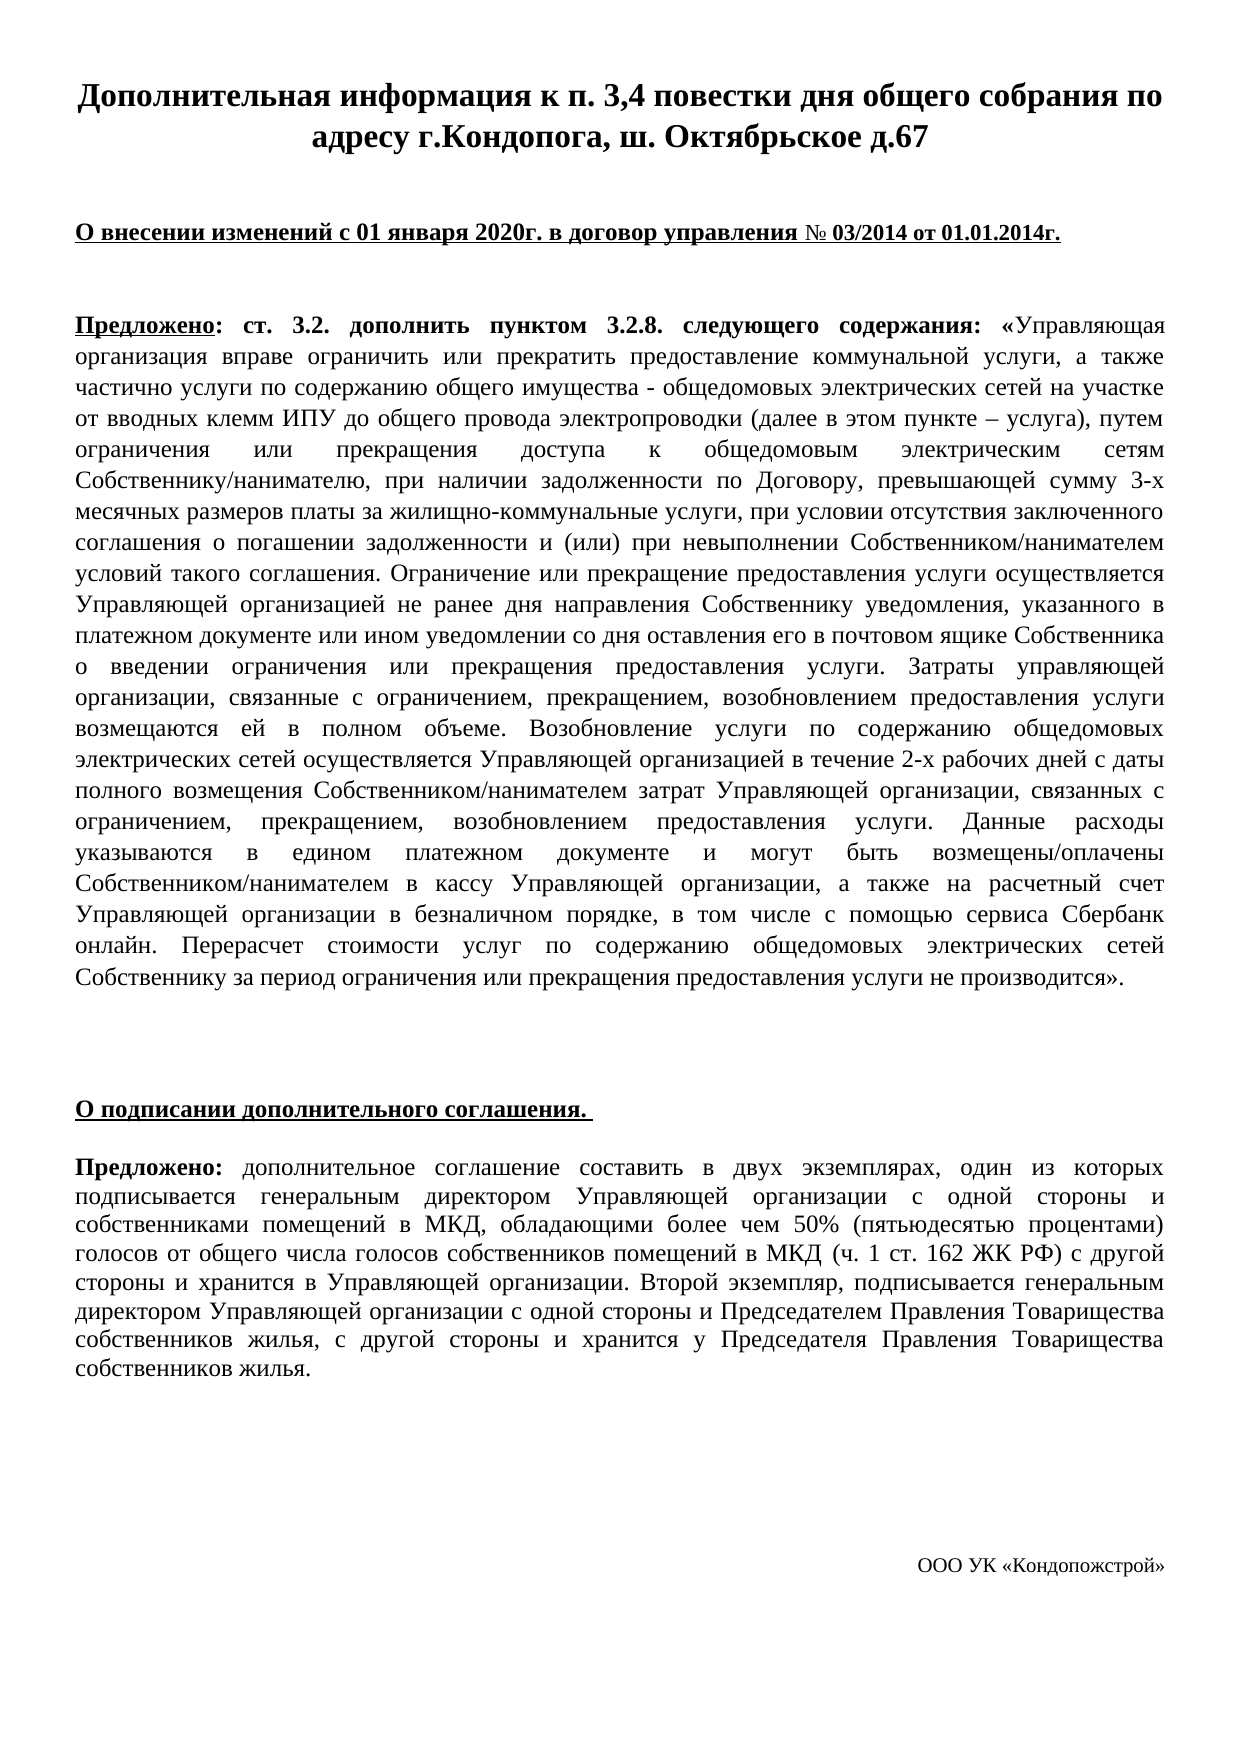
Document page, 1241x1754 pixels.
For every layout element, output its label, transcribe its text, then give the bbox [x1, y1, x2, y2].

text Предложено: дополнительное соглашение составить в двух экземплярах, один из которых подписывается генеральным директором Управляющей организации с одной стороны и собственниками помещений в МКД, обладающими более чем 50% (пятьюдесятью процентами) голосов от общего числа голосов собственников помещений в МКД (ч. 1 ст. 162 ЖК РФ) с другой стороны и хранится в Управляющей организации. Второй экземпляр, подписывается генеральным директором Управляющей организации с одной стороны и Председателем Правления Товарищества собственников жилья, с другой стороны и хранится у Председателя Правления Товарищества собственников жилья. [75, 1152, 1165, 1382]
text Предложено: ст. 3.2. дополнить пунктом 3.2.8. следующего содержания: «Управляющая организация вправе ограничить или прекратить предоставление коммунальной услуги, а также частично услуги по содержанию общего имущества - общедомовых электрических сетей на участке от вводных клемм ИПУ до общего провода электропроводки (далее в этом пункте – услуга), путем ограничения или прекращения доступа к общедомовым электрическим сетям Собственнику/нанимателю, при наличии задолженности по Договору, превышающей сумму 3-х месячных размеров платы за жилищно-коммунальные услуги, при условии отсутствия заключенного соглашения о погашении задолженности и (или) при невыполнении Собственником/нанимателем условий такого соглашения. Ограничение или прекращение предоставления услуги осуществляется Управляющей организацией не ранее дня направления Собственнику уведомления, указанного в платежном документе или ином уведомлении со дня оставления его в почтовом ящике Собственника о введении ограничения или прекращения предоставления услуги. Затраты управляющей организации, связанные с ограничением, прекращением, возобновлением предоставления услуги возмещаются ей в полном объеме. Возобновление услуги по содержанию общедомовых электрических сетей осуществляется Управляющей организацией в течение 2-х рабочих дней с даты полного возмещения Собственником/нанимателем затрат Управляющей организации, связанных с ограничением, прекращением, возобновлением предоставления услуги. Данные расходы указываются в едином платежном документе и могут быть возмещены/оплачены Собственником/нанимателем в кассу Управляющей организации, а также на расчетный счет Управляющей организации в безналичном порядке, в том числе с помощью сервиса Сбербанк онлайн. Перерасчет стоимости услуг по содержанию общедомовых электрических сетей Собственнику за период ограничения или прекращения предоставления услуги не производится». [75, 310, 1165, 990]
text ООО УК «Кондопожстрой» [75, 1552, 1165, 1577]
text О внесении изменений с 01 января 2020г. в договор управления № 03/2014 от 01.01.2014г. [75, 217, 1165, 246]
text О подписании дополнительного соглашения. [75, 1094, 1165, 1123]
text Дополнительная информация к п. 3,4 повестки дня общего собрания по адресу г.Кондопога, ш. Октябрьское д.67 [75, 75, 1165, 155]
